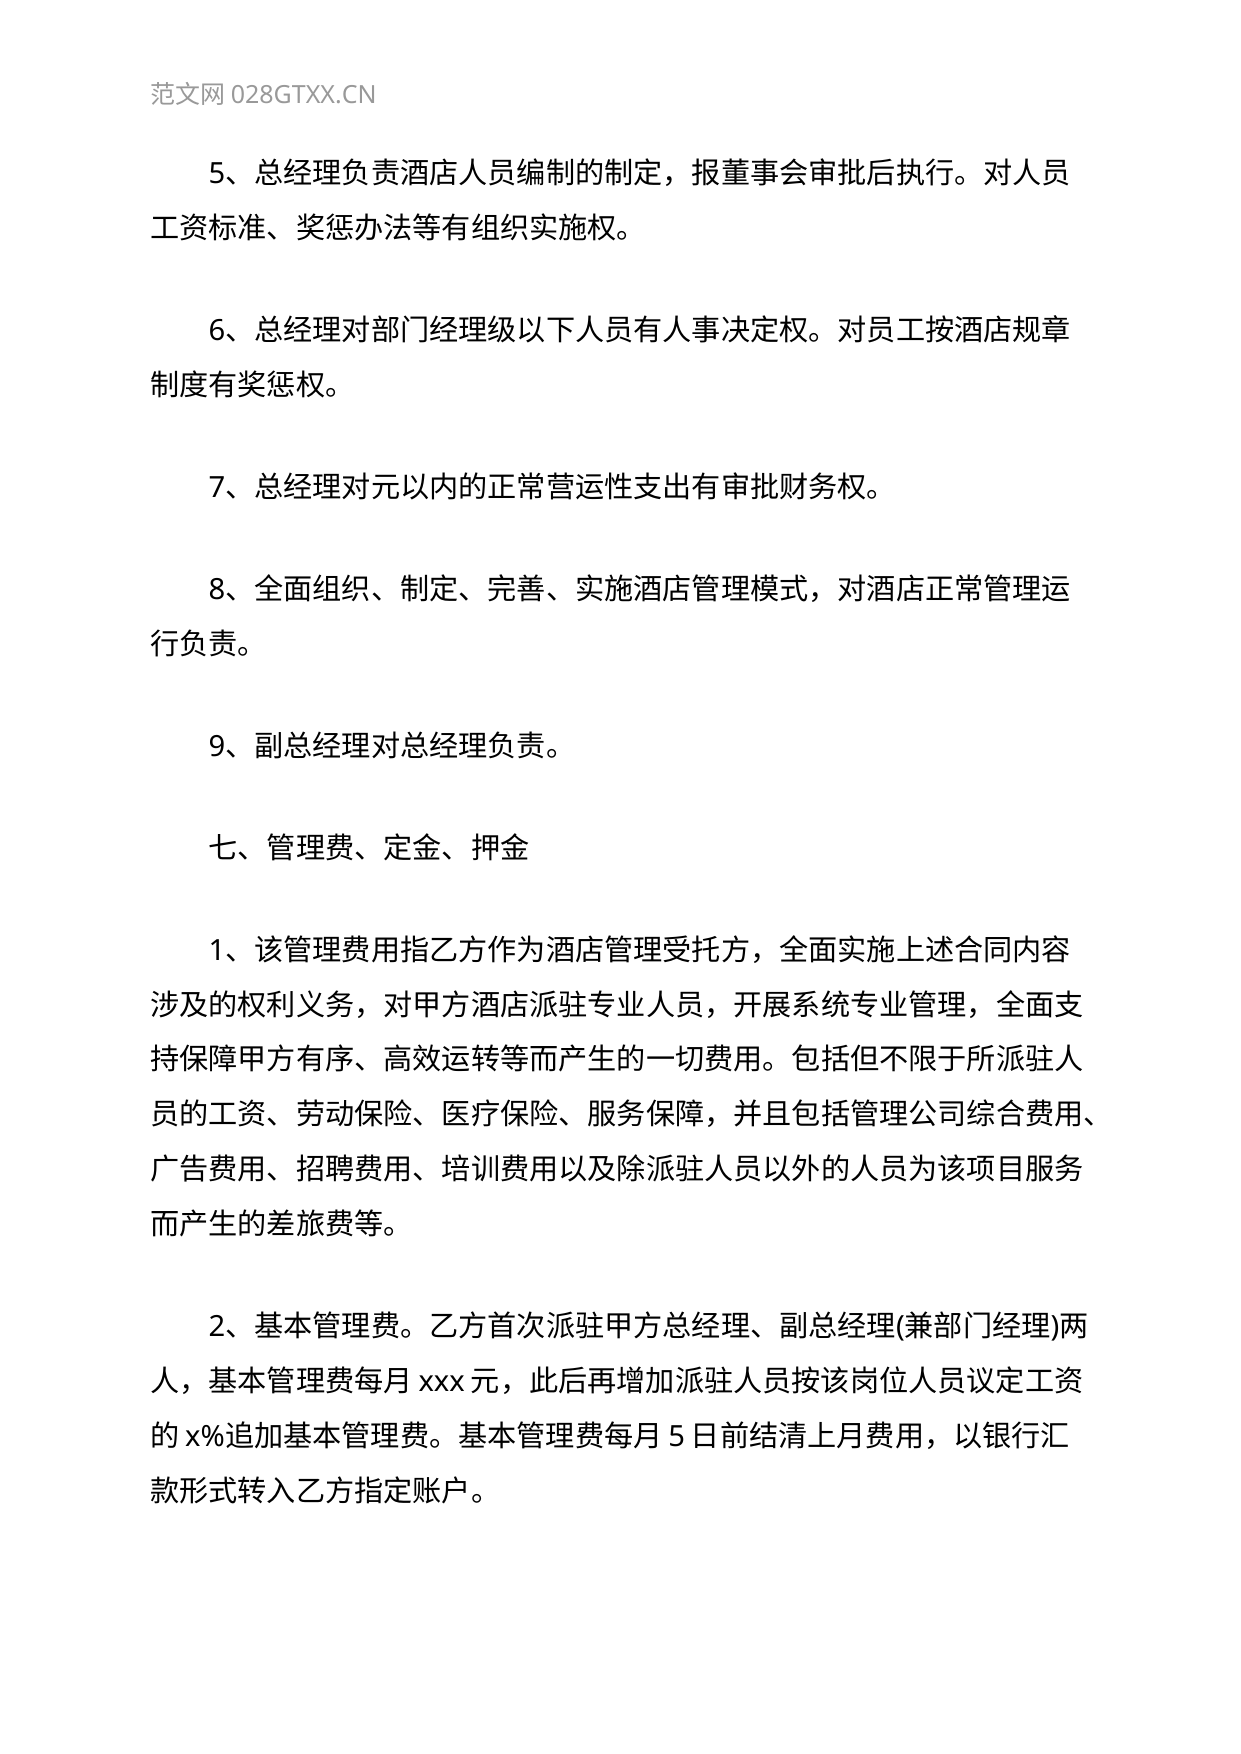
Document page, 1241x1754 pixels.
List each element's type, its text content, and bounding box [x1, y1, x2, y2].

text 8、全面组织、制定、完善、实施酒店管理模式，对酒店正常管理运行负责。 [150, 566, 1090, 663]
text 7、总经理对元以内的正常营运性支出有审批财务权。 [150, 463, 1090, 506]
text 2、基本管理费。乙方首次派驻甲方总经理、副总经理(兼部门经理)两人，基本管理费每月xxx元，此后再增加派驻人员按该岗位人员议定工资的x%追加基本管理费。基本管理费每月5日前结清上月费用，以银行汇款形式转入乙方指定账户。 [150, 1302, 1090, 1510]
text 6、总经理对部门经理级以下人员有人事决定权。对员工按酒店规章制度有奖惩权。 [150, 307, 1090, 404]
text 9、副总经理对总经理负责。 [150, 722, 1090, 765]
text 七、管理费、定金、押金 [150, 824, 1090, 867]
text 1、该管理费用指乙方作为酒店管理受托方，全面实施上述合同内容涉及的权利义务，对甲方酒店派驻专业人员，开展系统专业管理，全面支持保障甲方有序、高效运转等而产生的一切费用。包括但不限于所派驻人员的工资、劳动保险、医疗保险、服务保障，并且包括管理公司综合费用、广告费用、招聘费用、培训费用以及除派驻人员以外的人员为该项目服务而产生的差旅费等。 [150, 926, 1090, 1243]
text 5、总经理负责酒店人员编制的制定，报董事会审批后执行。对人员工资标准、奖惩办法等有组织实施权。 [150, 150, 1090, 247]
